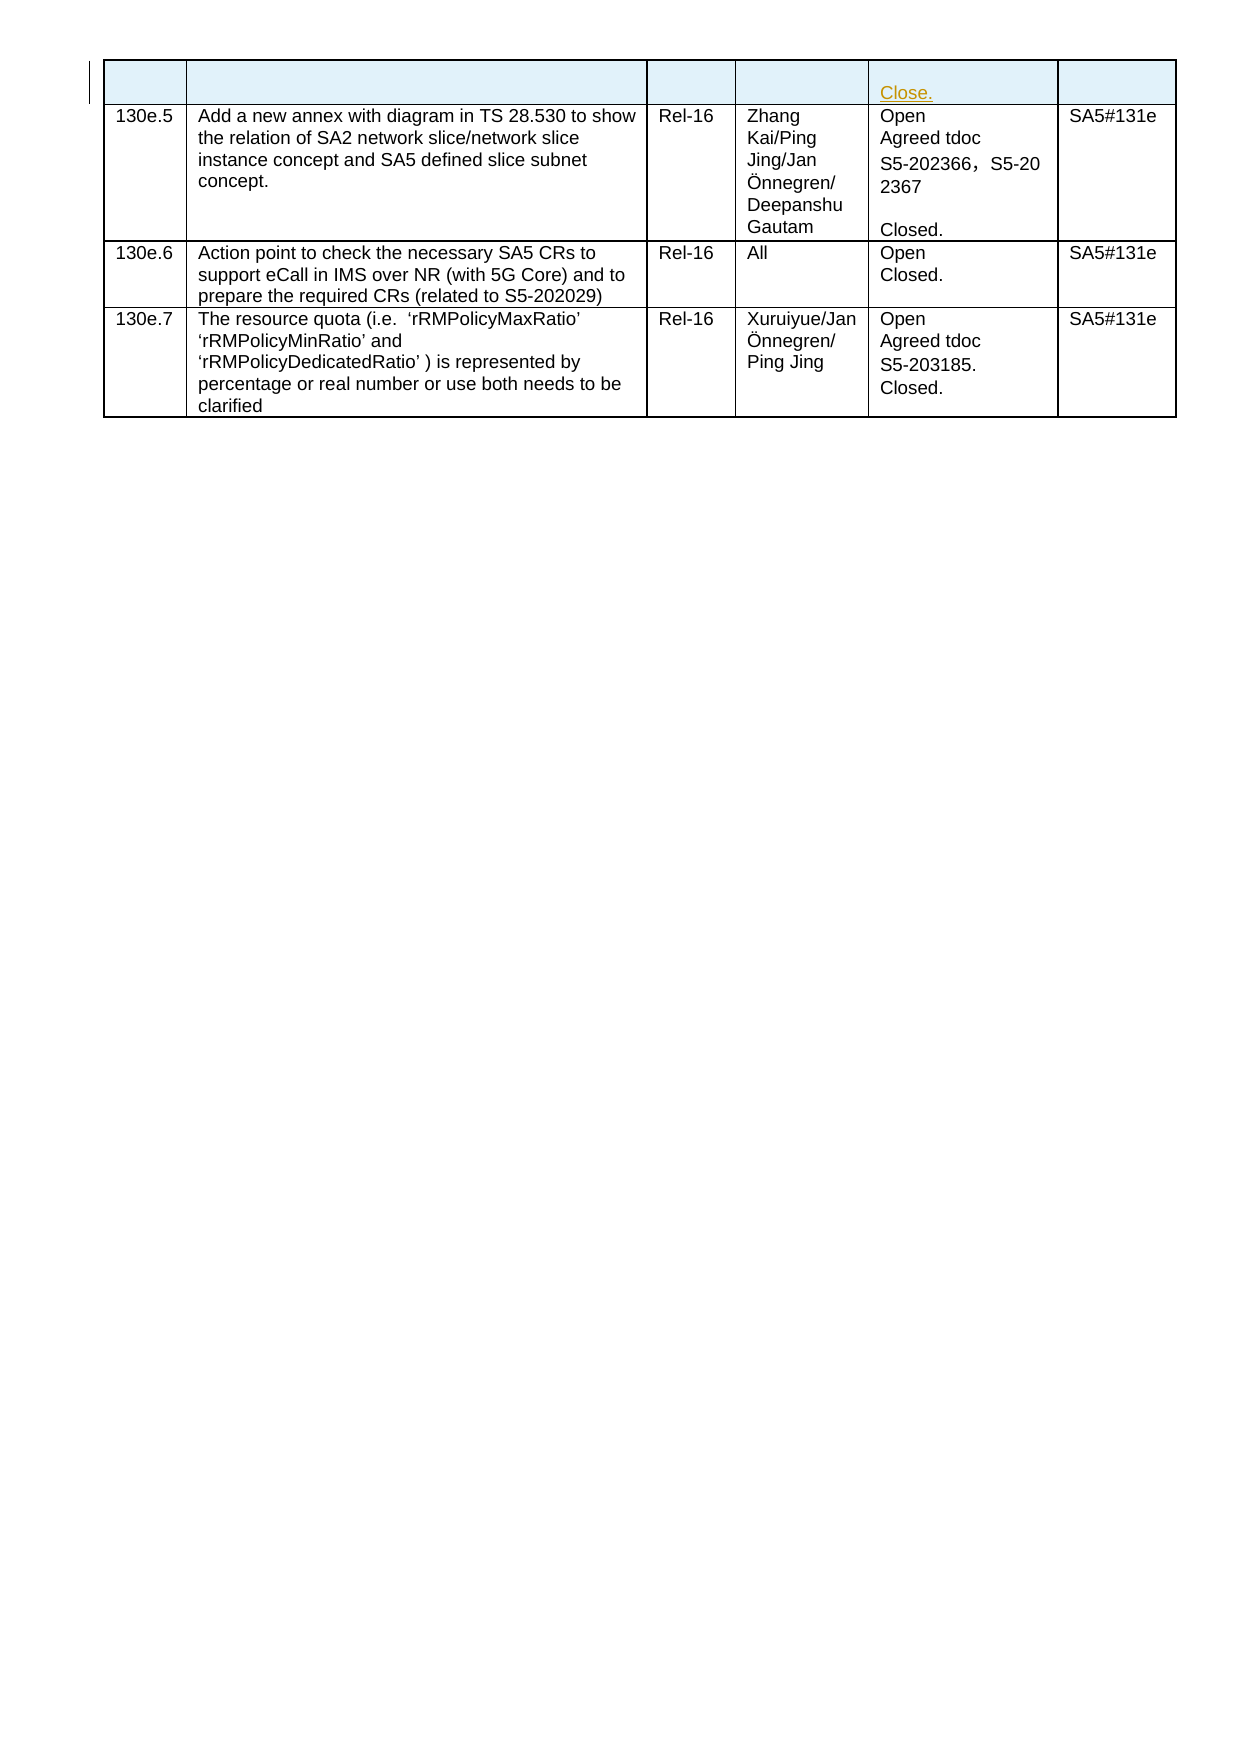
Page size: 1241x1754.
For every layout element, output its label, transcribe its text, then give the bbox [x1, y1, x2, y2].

table_cell All [736, 242, 868, 307]
table_cell Rel-16 [648, 242, 735, 307]
table_cell Open Agreed tdoc S5‑203185. Closed. [869, 308, 1057, 416]
table_cell Action point to check the necessary SA5 CRs to support eCall in IMS over NR (with 5G Core) and to prepare the required CRs (related to S5-202029) [187, 242, 646, 307]
table_cell Rel-16 [648, 105, 735, 240]
table_cell SA5#131e [1059, 308, 1175, 416]
table_cell Rel-16 [648, 308, 735, 416]
table_cell 130e.7 [105, 308, 186, 416]
table_cell Add a new annex with diagram in TS 28.530 to show the relation of SA2 network slice/network slice instance concept and SA5 defined slice subnet concept. [187, 105, 646, 240]
table_cell 130e.5 [105, 105, 186, 240]
table_cell Open Closed. [869, 242, 1057, 307]
table_cell Zhang Kai/Ping Jing/Jan Önnegren/ Deepanshu Gautam [736, 105, 868, 240]
table_cell The resource quota (i.e. ‘rRMPolicyMaxRatio’ ‘rRMPolicyMinRatio’ and ‘rRMPolicyDedicatedRatio’ ) is represented by percentage or real number or use both needs to be clarified [187, 308, 646, 416]
table_cell Open Agreed tdoc S5‑202366，S5‑202367 Closed. [869, 105, 1057, 240]
table_cell Xuruiyue/Jan Önnegren/ Ping Jing [736, 308, 868, 416]
table_cell SA5#131e [1059, 105, 1175, 240]
table_cell SA5#131e [1059, 242, 1175, 307]
table_cell 130e.6 [105, 242, 186, 307]
